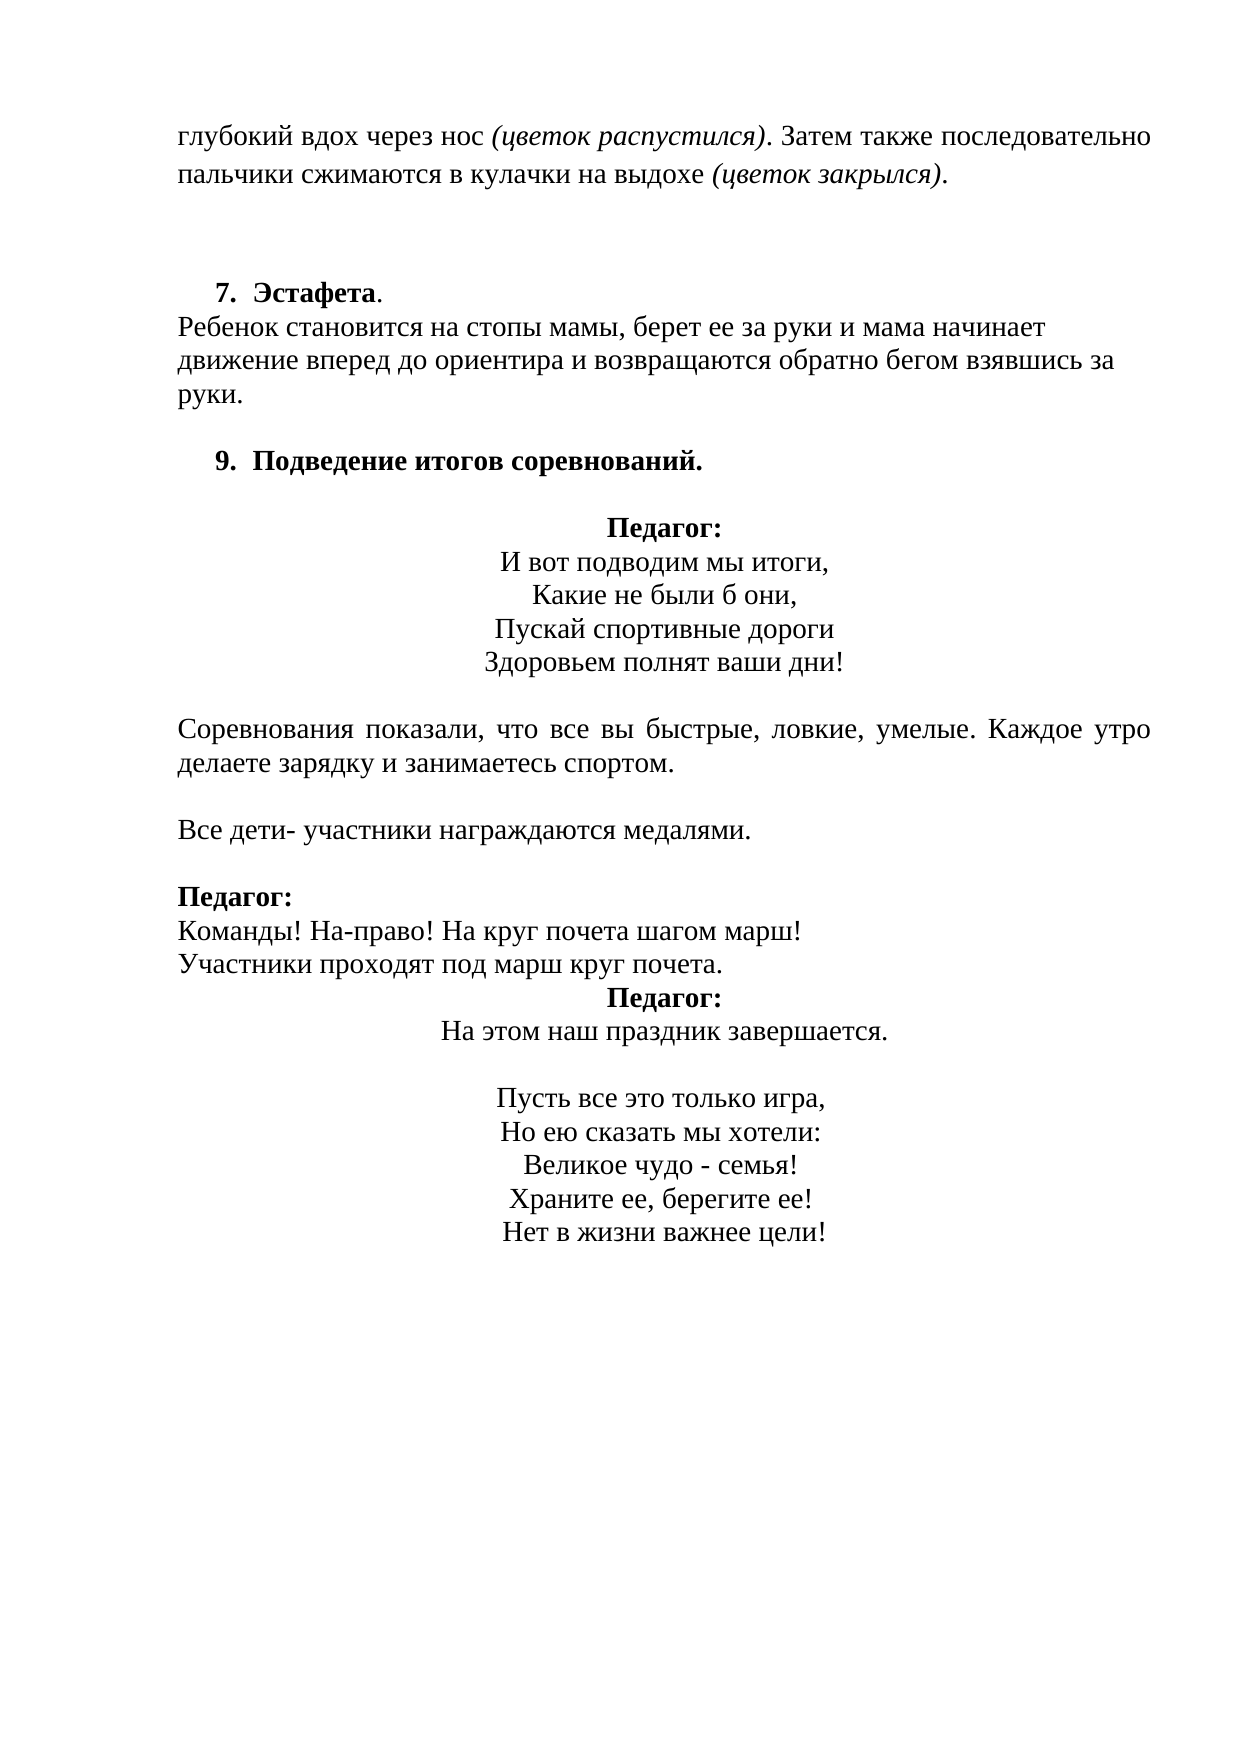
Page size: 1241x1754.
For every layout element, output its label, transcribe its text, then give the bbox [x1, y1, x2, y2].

text Участники проходят под марш круг почета. [177, 946, 1152, 980]
text Ребенок становится на стопы мамы, берет ее за руки и мама начинает движение вперед до ориентира и возвращаются обратно бегом взявшись за руки. [177, 309, 1152, 409]
list Эстафета. [215, 275, 1152, 309]
text Соревнования показали, что все вы быстрые, ловкие, умелые. Каждое утро делаете зарядку и занимаетесь спортом. [177, 711, 1152, 778]
text Педагог: [177, 510, 1152, 544]
text Команды! На-право! На круг почета шагом марш! [177, 913, 1152, 946]
text Педагог: [177, 879, 1152, 913]
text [177, 118, 1152, 190]
list Подведение итогов соревнований. [215, 443, 1152, 477]
text И вот подводим мы итоги, Какие не были б они, Пускай спортивные дороги Здоровьем полнят ваши дни! [177, 544, 1152, 678]
text Пусть все это только игра, Но ею сказать мы хотели: Великое чудо - семья! Храните ее, берегите ее! Нет в жизни важнее цели! [177, 1080, 1152, 1248]
text Все дети- участники награждаются медалями. [177, 812, 1152, 846]
text Педагог: [177, 980, 1152, 1013]
text На этом наш праздник завершается. [177, 1013, 1152, 1047]
